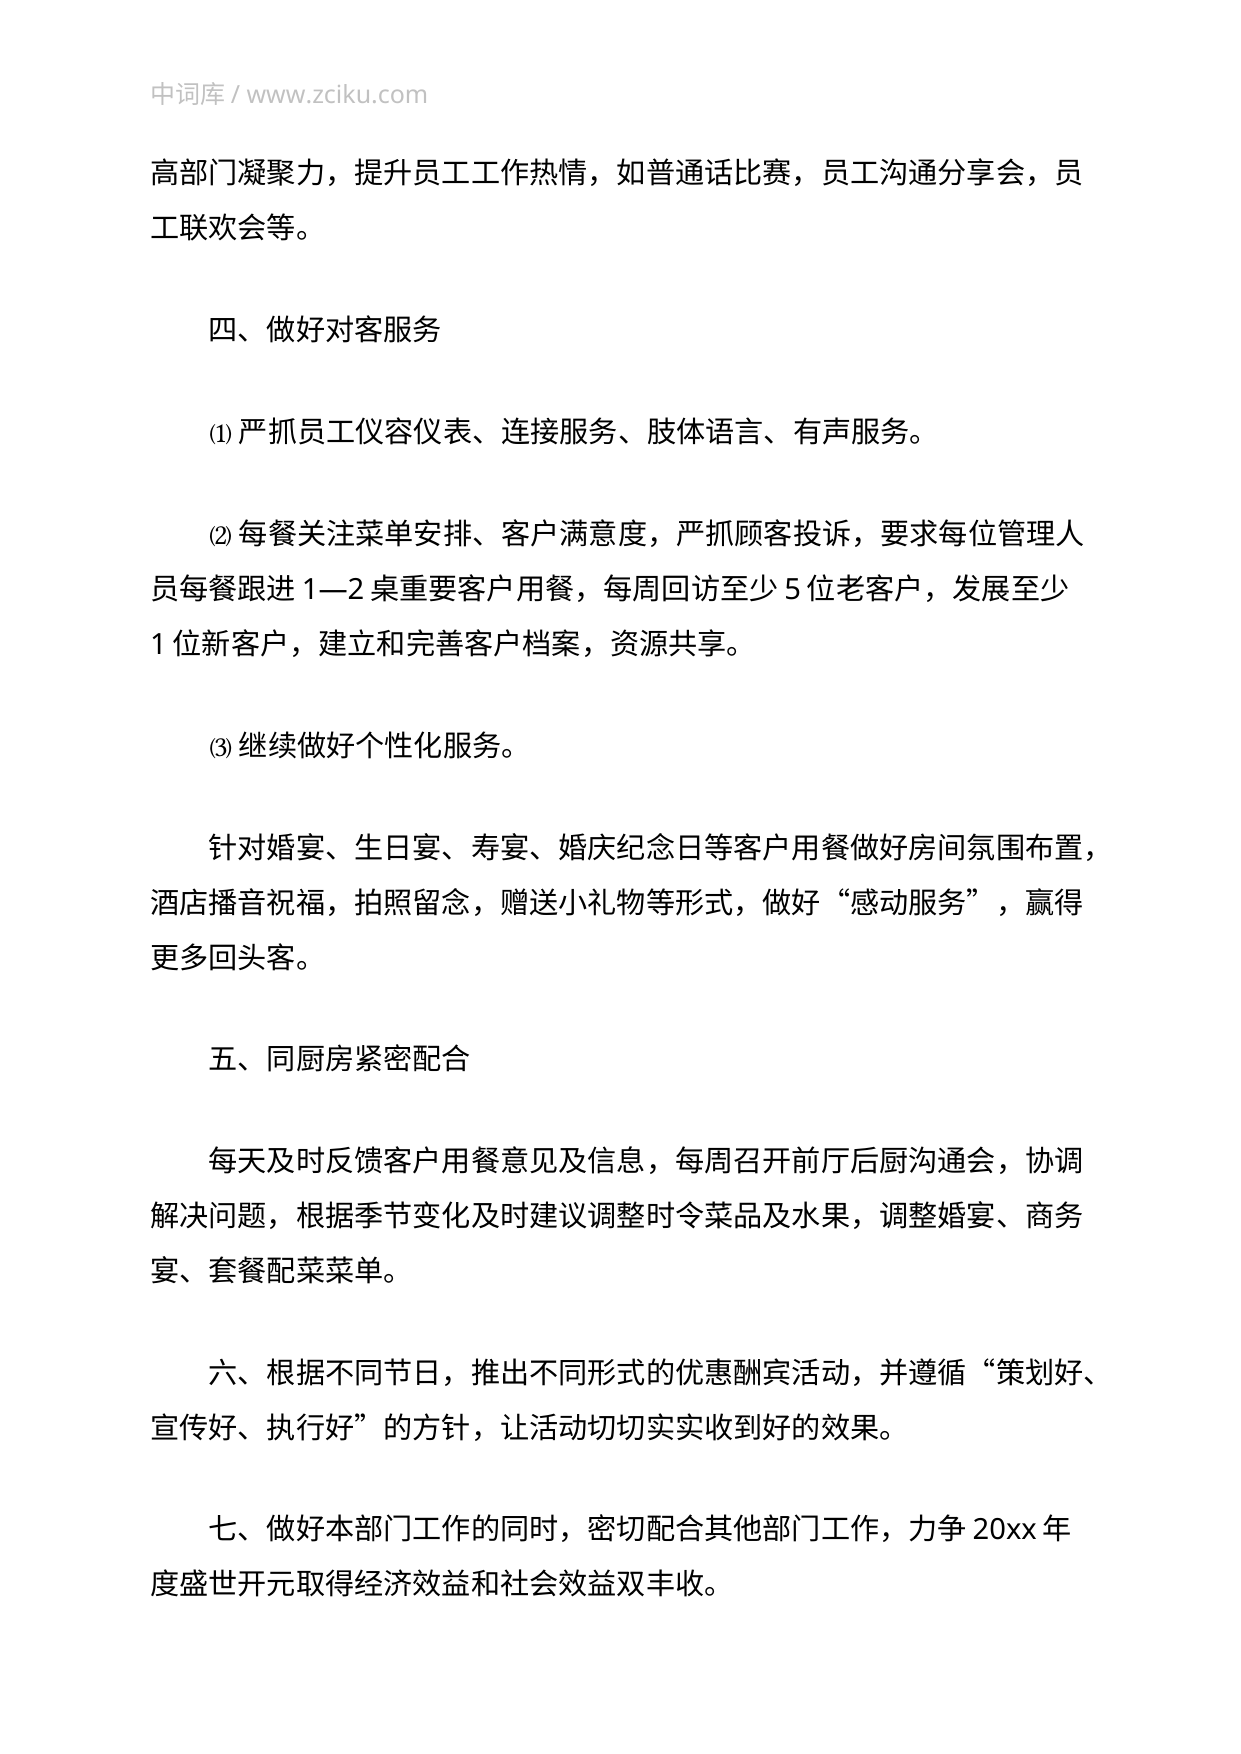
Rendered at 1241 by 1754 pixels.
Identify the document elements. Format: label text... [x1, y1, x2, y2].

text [150, 150, 1090, 247]
text 六、根据不同节日，推出不同形式的优惠酬宾活动，并遵循“策划好、宣传好、执行好”的方针，让活动切切实实收到好的效果。 [150, 1349, 1090, 1446]
text 四、做好对客服务 [150, 307, 1090, 349]
text 七、做好本部门工作的同时，密切配合其他部门工作，力争20xx年度盛世开元取得经济效益和社会效益双丰收。 [150, 1506, 1090, 1603]
text ⑴严抓员工仪容仪表、连接服务、肢体语言、有声服务。 [150, 408, 1090, 451]
text 每天及时反馈客户用餐意见及信息，每周召开前厅后厨沟通会，协调解决问题，根据季节变化及时建议调整时令菜品及水果，调整婚宴、商务宴、套餐配菜菜单。 [150, 1138, 1090, 1290]
text ⑵每餐关注菜单安排、客户满意度，严抓顾客投诉，要求每位管理人员每餐跟进1—2桌重要客户用餐，每周回访至少5位老客户，发展至少1位新客户，建立和完善客户档案，资源共享。 [150, 510, 1090, 663]
text ⑶继续做好个性化服务。 [150, 722, 1090, 765]
text 针对婚宴、生日宴、寿宴、婚庆纪念日等客户用餐做好房间氛围布置，酒店播音祝福，拍照留念，赠送小礼物等形式，做好“感动服务”，赢得更多回头客。 [150, 824, 1090, 976]
text 五、同厨房紧密配合 [150, 1036, 1090, 1078]
